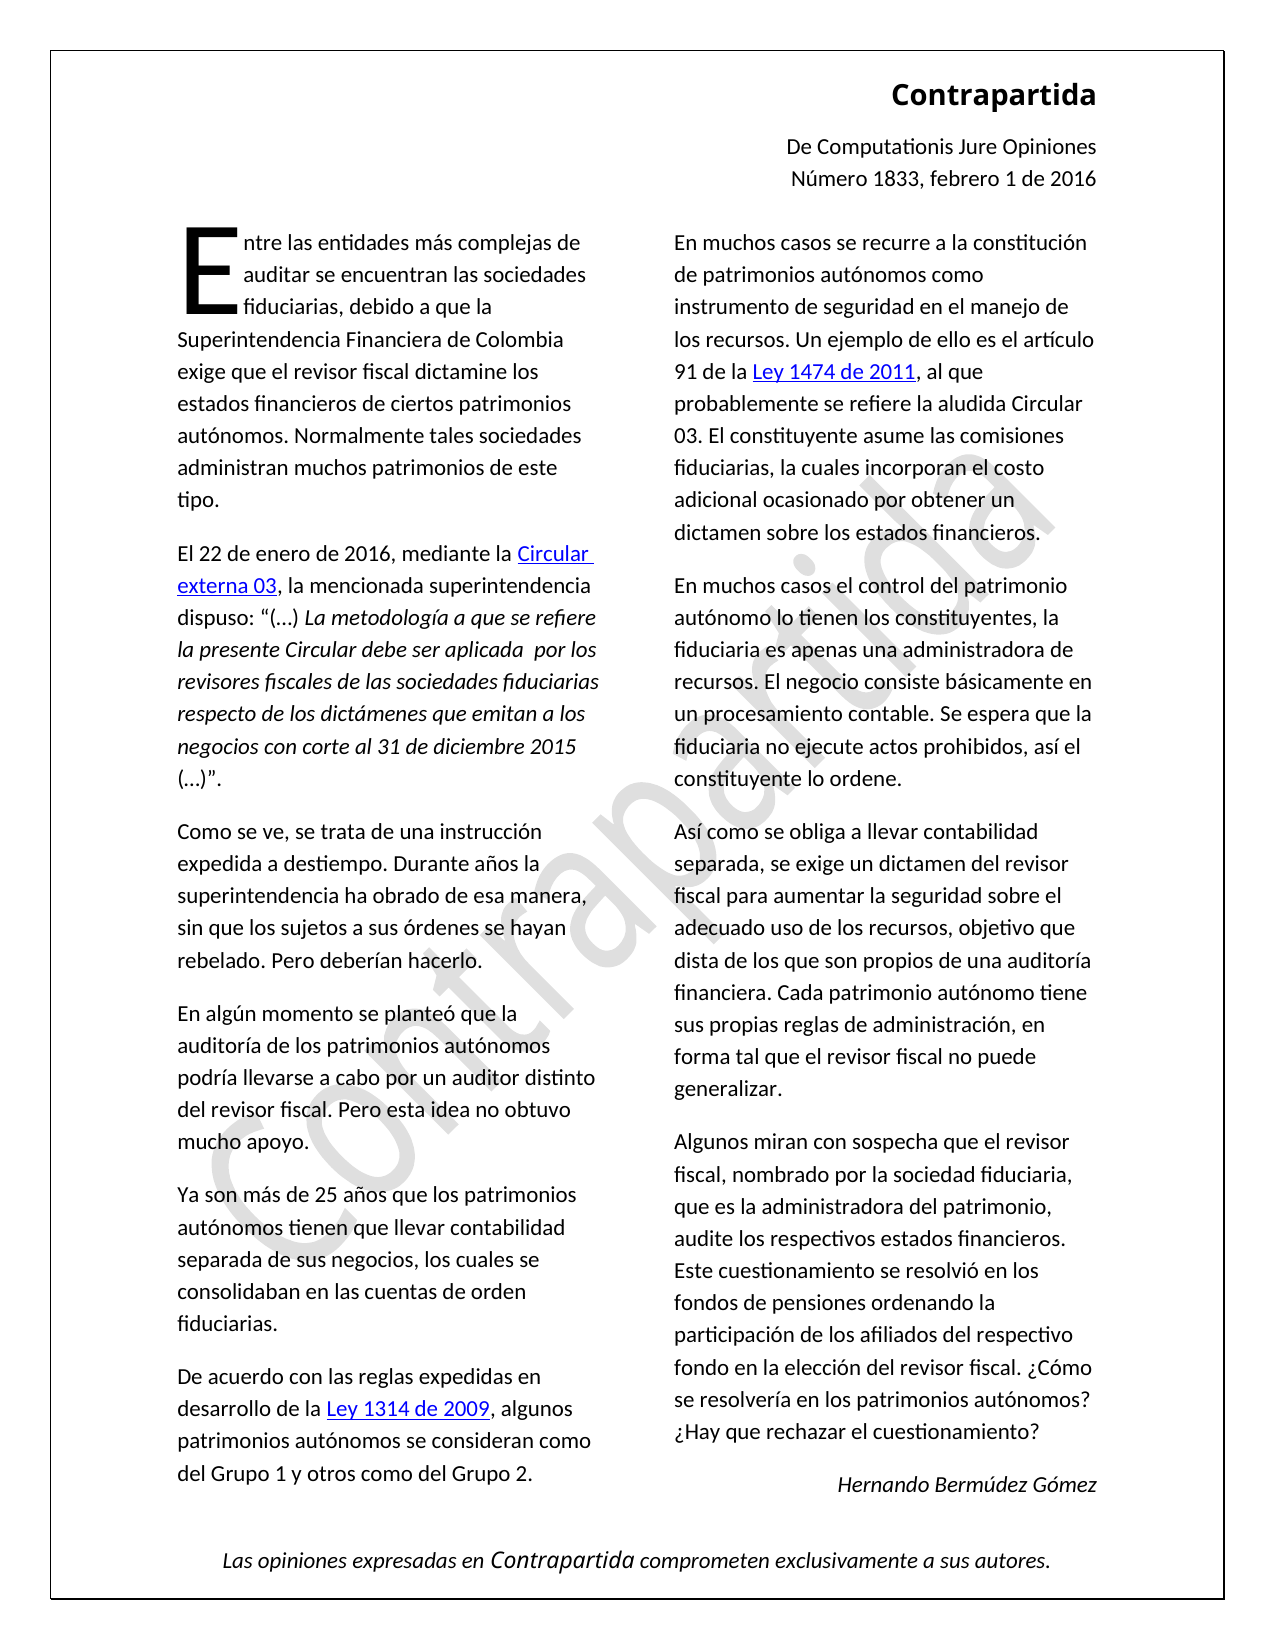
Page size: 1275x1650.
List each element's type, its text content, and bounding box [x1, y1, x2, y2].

text En algún momento se planteó que la auditoría de los patrimonios autónomos podría llevarse a cabo por un auditor distinto del revisor fiscal. Pero esta idea no obtuvo mucho apoyo. [177, 999, 600, 1156]
text En muchos casos el control del patrimonio autónomo lo tienen los constituyentes, la fiduciaria es apenas una administradora de recursos. El negocio consiste básicamente en un procesamiento contable. Se espera que la fiduciaria no ejecute actos prohibidos, así el constituyente lo ordene. [674, 571, 1097, 792]
text ntre las entidades más complejas de auditar se encuentran las sociedades fiduciarias, debido a que la Superintendencia Financiera de Colombia exige que el revisor fiscal dictamine los estados financieros de ciertos patrimonios autónomos. Normalmente tales sociedades administran muchos patrimonios de este tipo. [177, 228, 600, 514]
text Como se ve, se trata de una instrucción expedida a destiempo. Durante años la superintendencia ha obrado de esa manera, sin que los sujetos a sus órdenes se hayan rebelado. Pero deberían hacerlo. [177, 817, 600, 974]
text Algunos miran con sospecha que el revisor fiscal, nombrado por la sociedad fiduciaria, que es la administradora del patrimonio, audite los respectivos estados financieros. Este cuestionamiento se resolvió en los fondos de pensiones ordenando la participación de los afiliados del respectivo fondo en la elección del revisor fiscal. ¿Cómo se resolvería en los patrimonios autónomos? ¿Hay que rechazar el cuestionamiento? [674, 1127, 1097, 1445]
text El 22 de enero de 2016, mediante la Circular externa 03, la mencionada superintendencia dispuso: “(…) La metodología a que se refiere la presente Circular debe ser aplicada por los revisores fiscales de las sociedades fiduciarias respecto de los dictámenes que emitan a los negocios con corte al 31 de diciembre 2015 (…)”. [177, 539, 600, 792]
text Ya son más de 25 años que los patrimonios autónomos tienen que llevar contabilidad separada de sus negocios, los cuales se consolidaban en las cuentas de orden fiduciarias. [177, 1181, 600, 1337]
text En muchos casos se recurre a la constitución de patrimonios autónomos como instrumento de seguridad en el manejo de los recursos. Un ejemplo de ello es el artículo 91 de la Ley 1474 de 2011, al que probablemente se refiere la aludida Circular 03. El constituyente asume las comisiones fiduciarias, la cuales incorporan el costo adicional ocasionado por obtener un dictamen sobre los estados financieros. [674, 228, 1097, 546]
text Así como se obliga a llevar contabilidad separada, se exige un dictamen del revisor fiscal para aumentar la seguridad sobre el adecuado uso de los recursos, objetivo que dista de los que son propios de una auditoría financiera. Cada patrimonio autónomo tiene sus propias reglas de administración, en forma tal que el revisor fiscal no puede generalizar. [674, 817, 1097, 1102]
text De acuerdo con las reglas expedidas en desarrollo de la Ley 1314 de 2009, algunos patrimonios autónomos se consideran como del Grupo 1 y otros como del Grupo 2. [177, 1362, 600, 1487]
text Hernando Bermúdez Gómez [674, 1470, 1097, 1498]
